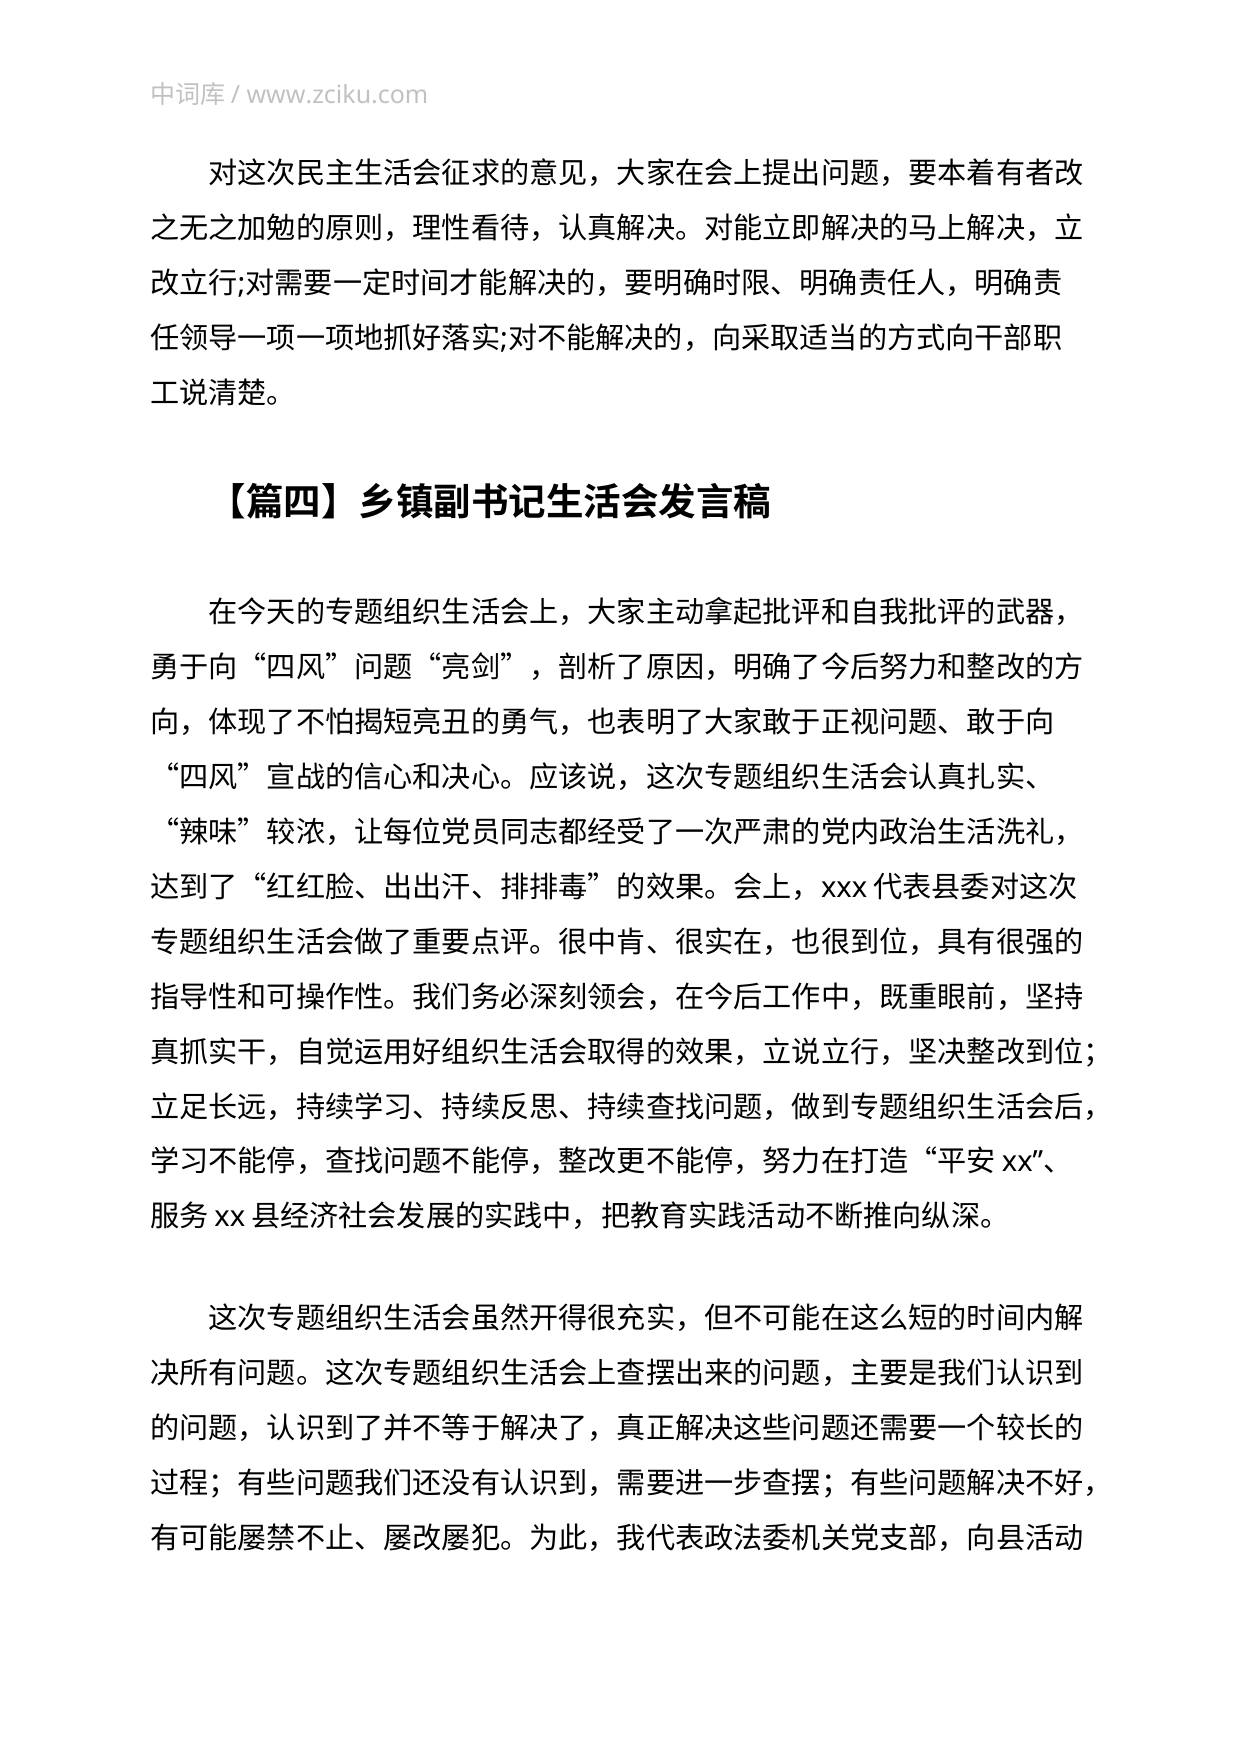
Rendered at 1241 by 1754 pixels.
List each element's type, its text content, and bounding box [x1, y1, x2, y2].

text 对这次民主生活会征求的意见，大家在会上提出问题，要本着有者改之无之加勉的原则，理性看待，认真解决。对能立即解决的马上解决，立改立行;对需要一定时间才能解决的，要明确时限、明确责任人，明确责任领导一项一项地抓好落实;对不能解决的，向采取适当的方式向干部职工说清楚。 [150, 150, 1090, 412]
text 【篇四】乡镇副书记生活会发言稿 [150, 472, 1090, 526]
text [150, 1295, 1090, 1557]
text 在今天的专题组织生活会上，大家主动拿起批评和自我批评的武器，勇于向“四风”问题“亮剑”，剖析了原因，明确了今后努力和整改的方向，体现了不怕揭短亮丑的勇气，也表明了大家敢于正视问题、敢于向“四风”宣战的信心和决心。应该说，这次专题组织生活会认真扎实、“辣味”较浓，让每位党员同志都经受了一次严肃的党内政治生活洗礼，达到了“红红脸、出出汗、排排毒”的效果。会上，xxx代表县委对这次专题组织生活会做了重要点评。很中肯、很实在，也很到位，具有很强的指导性和可操作性。我们务必深刻领会，在今后工作中，既重眼前，坚持真抓实干，自觉运用好组织生活会取得的效果，立说立行，坚决整改到位；立足长远，持续学习、持续反思、持续查找问题，做到专题组织生活会后，学习不能停，查找问题不能停，整改更不能停，努力在打造“平安xx”、服务xx县经济社会发展的实践中，把教育实践活动不断推向纵深。 [150, 589, 1090, 1235]
